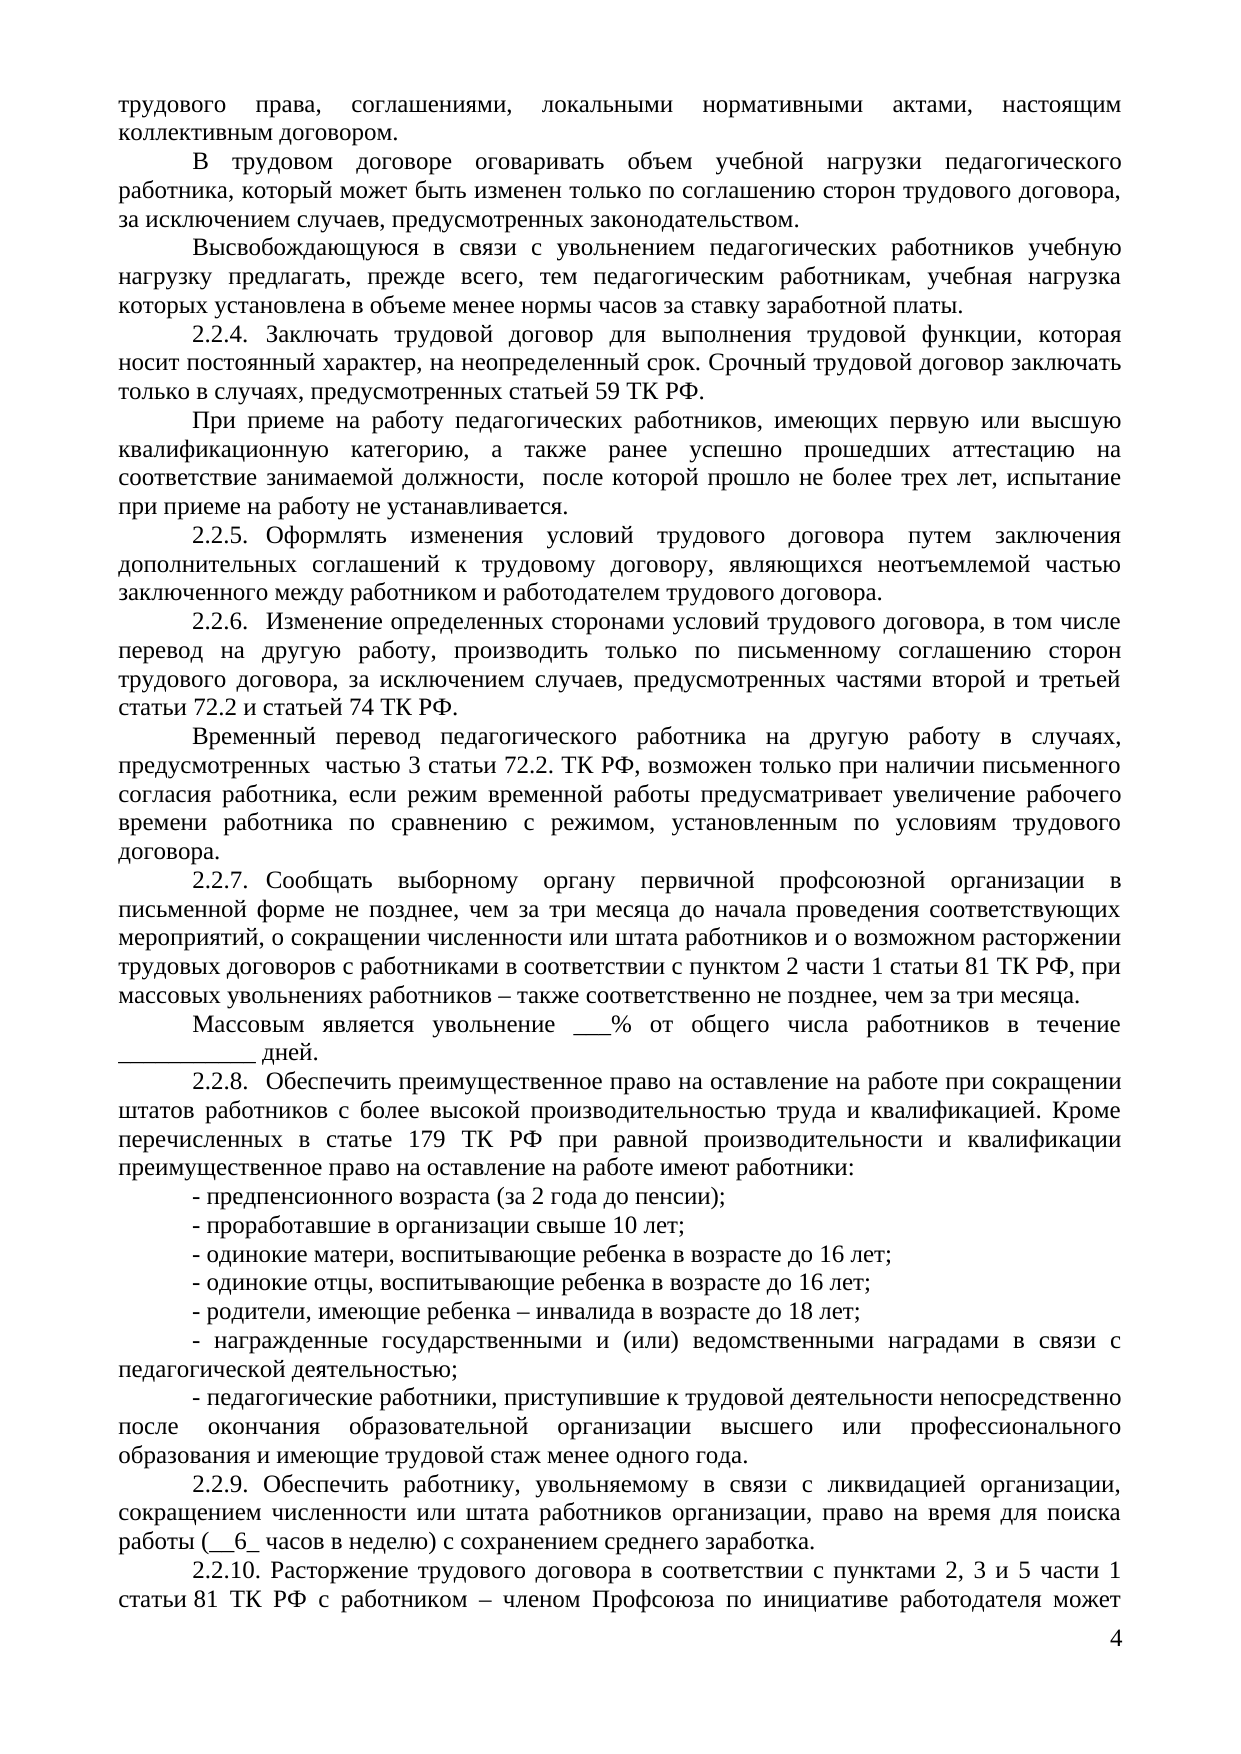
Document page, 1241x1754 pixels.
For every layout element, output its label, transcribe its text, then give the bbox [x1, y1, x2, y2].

text - одинокие отцы, воспитывающие ребенка в возрасте до 16 лет; [118, 1267, 1122, 1296]
text Высвобождающуюся в связи с увольнением педагогических работников учебную нагрузку предлагать, прежде всего, тем педагогическим работникам, учебная нагрузка которых установлена в объеме менее нормы часов за ставку заработной платы. [118, 232, 1122, 319]
text - награжденные государственными и (или) ведомственными наградами в связи с педагогической деятельностью; [118, 1325, 1122, 1382]
text - родители, имеющие ребенка – инвалида в возрасте до 18 лет; [118, 1296, 1122, 1325]
text 2.2.8. Обеспечить преимущественное право на оставление на работе при сокращении штатов работников с более высокой производительностью труда и квалификацией. Кроме перечисленных в статье 179 ТК РФ при равной производительности и квалификации преимущественное право на оставление на работе имеют работники: [118, 1066, 1122, 1181]
text 2.2.7. Сообщать выборному органу первичной профсоюзной организации в письменной форме не позднее, чем за три месяца до начала проведения соответствующих мероприятий, о сокращении численности или штата работников и о возможном расторжении трудовых договоров с работниками в соответствии с пунктом 2 части 1 статьи 81 ТК РФ, при массовых увольнениях работников – также соответственно не позднее, чем за три месяца. [118, 865, 1122, 1009]
text - педагогические работники, приступившие к трудовой деятельности непосредственно после окончания образовательной организации высшего или профессионального образования и имеющие трудовой стаж менее одного года. [118, 1382, 1122, 1469]
text Массовым является увольнение ___% от общего числа работников в течение ___________ дней. [118, 1009, 1122, 1066]
text В трудовом договоре оговаривать объем учебной нагрузки педагогического работника, который может быть изменен только по соглашению сторон трудового договора, за исключением случаев, предусмотренных законодательством. [118, 146, 1122, 232]
text - проработавшие в организации свыше 10 лет; [118, 1210, 1122, 1239]
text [118, 1555, 1122, 1612]
text 2.2.4. Заключать трудовой договор для выполнения трудовой функции, которая носит постоянный характер, на неопределенный срок. Срочный трудовой договор заключать только в случаях, предусмотренных статьей 59 ТК РФ. [118, 319, 1122, 405]
text 2.2.5. Оформлять изменения условий трудового договора путем заключения дополнительных соглашений к трудовому договору, являющихся неотъемлемой частью заключенного между работником и работодателем трудового договора. [118, 520, 1122, 606]
text При приеме на работу педагогических работников, имеющих первую или высшую квалификационную категорию, а также ранее успешно прошедших аттестацию на соответствие занимаемой должности, после которой прошло не более трех лет, испытание при приеме на работу не устанавливается. [118, 405, 1122, 520]
text - одинокие матери, воспитывающие ребенка в возрасте до 16 лет; [118, 1239, 1122, 1267]
text 2.2.6. Изменение определенных сторонами условий трудового договора, в том числе перевод на другую работу, производить только по письменному соглашению сторон трудового договора, за исключением случаев, предусмотренных частями второй и третьей статьи 72.2 и статьей 74 ТК РФ. [118, 606, 1122, 721]
text Временный перевод педагогического работника на другую работу в случаях, предусмотренных частью 3 статьи 72.2. ТК РФ, возможен только при наличии письменного согласия работника, если режим временной работы предусматривает увеличение рабочего времени работника по сравнению с режимом, установленным по условиям трудового договора. [118, 721, 1122, 865]
text 2.2.9. Обеспечить работнику, увольняемому в связи с ликвидацией организации, сокращением численности или штата работников организации, право на время для поиска работы (__6_ часов в неделю) с сохранением среднего заработка. [118, 1469, 1122, 1555]
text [118, 89, 1122, 146]
text - предпенсионного возраста (за 2 года до пенсии); [118, 1181, 1122, 1210]
